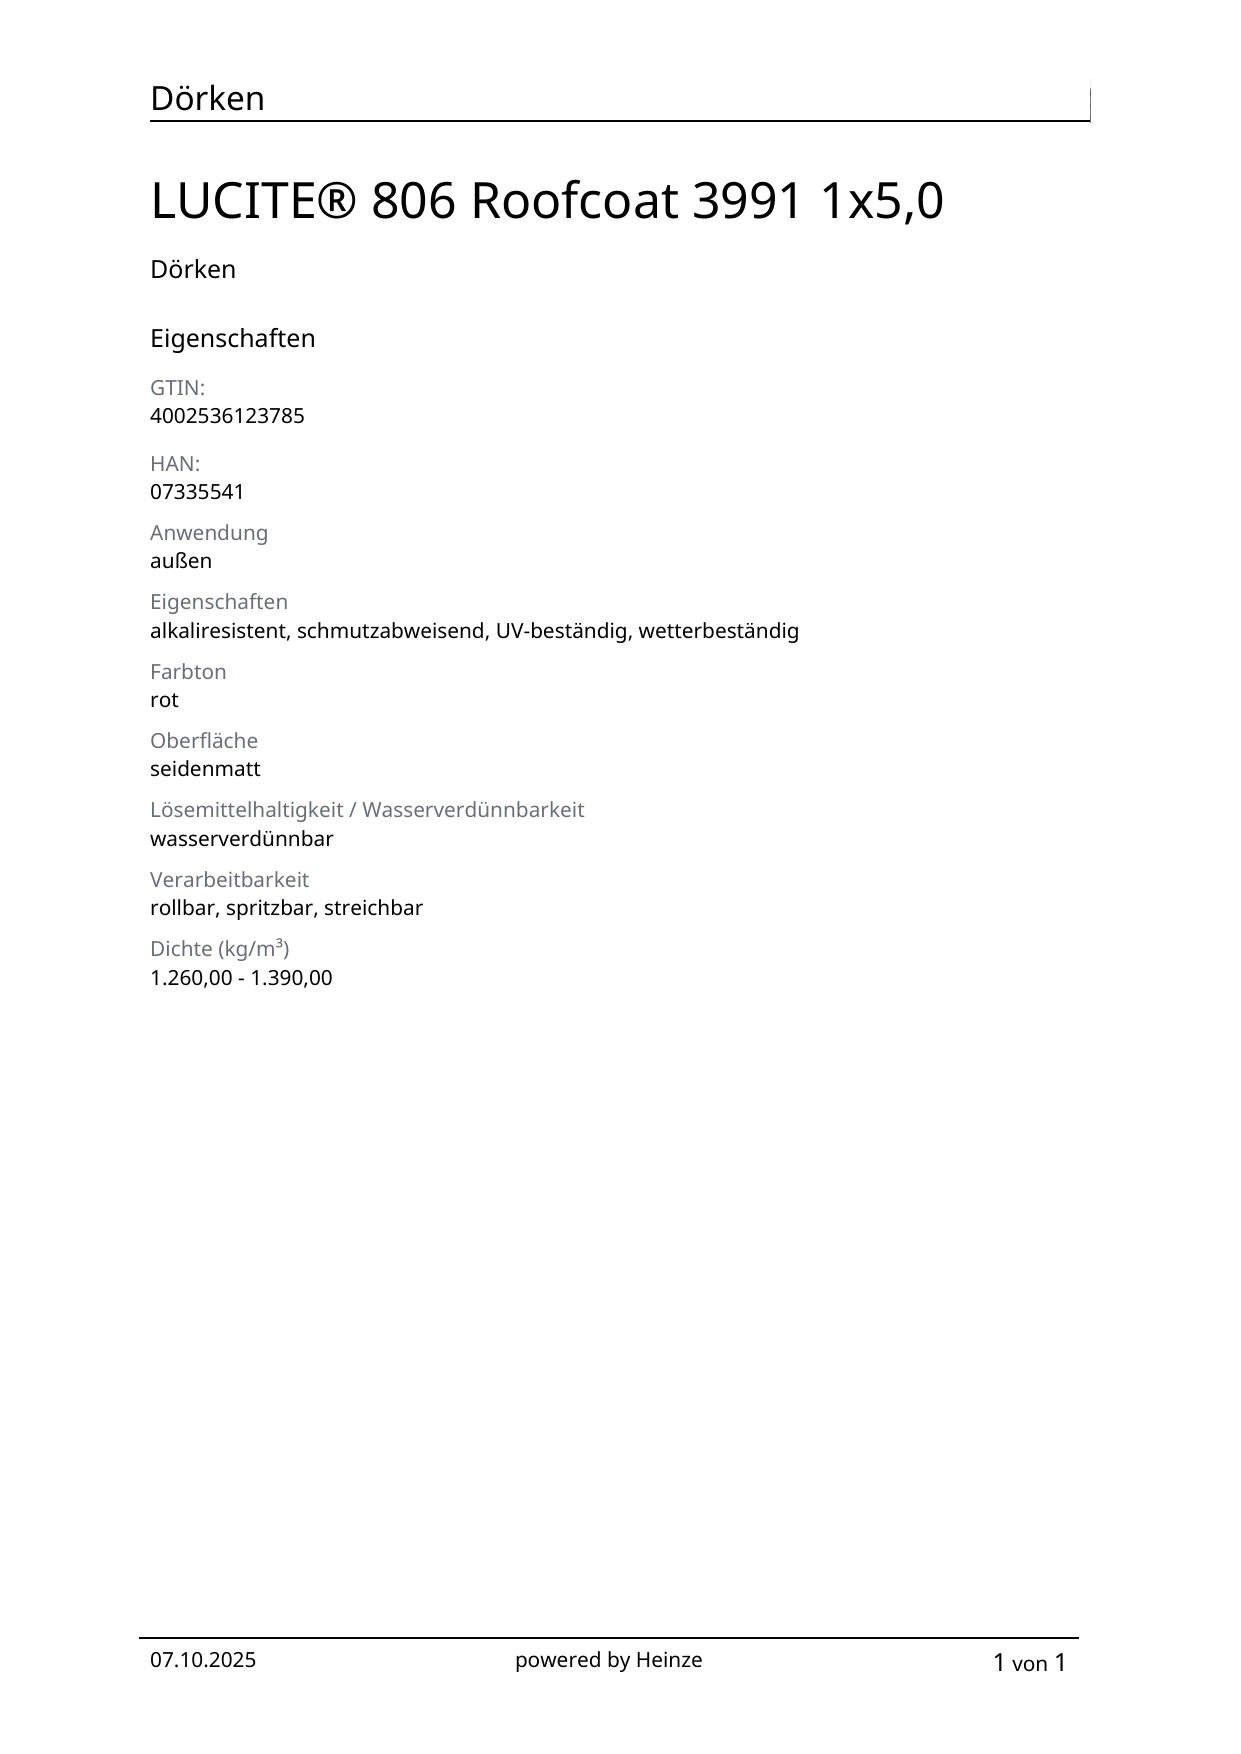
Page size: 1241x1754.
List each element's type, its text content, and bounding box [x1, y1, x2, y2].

text GTIN: [150, 373, 1090, 401]
text rollbar, spritzbar, streichbar [150, 893, 1090, 922]
text seidenmatt [150, 754, 1090, 783]
text Farbton [150, 657, 1090, 685]
text alkaliresistent, schmutzabweisend, UV-beständig, wetterbeständig [150, 616, 1090, 644]
text 4002536123785 [150, 401, 1090, 430]
text Dichte (kg/m³) [150, 934, 1090, 963]
text außen [150, 546, 1090, 575]
text Oberfläche [150, 726, 1090, 754]
text HAN: [150, 449, 1090, 477]
text Lösemittelhaltigkeit / Wasserverdünnbarkeit [150, 796, 1090, 824]
text Eigenschaften [150, 587, 1090, 616]
text Verarbeitbarkeit [150, 865, 1090, 893]
text Dörken [150, 252, 1090, 286]
text rot [150, 685, 1090, 714]
text 1.260,00 - 1.390,00 [150, 963, 1090, 991]
text wasserverdünnbar [150, 824, 1090, 852]
text LUCITE® 806 Roofcoat 3991 1x5,0 [150, 165, 1090, 233]
text Anwendung [150, 518, 1090, 546]
text Eigenschaften [150, 320, 1090, 354]
text 07335541 [150, 477, 1090, 506]
